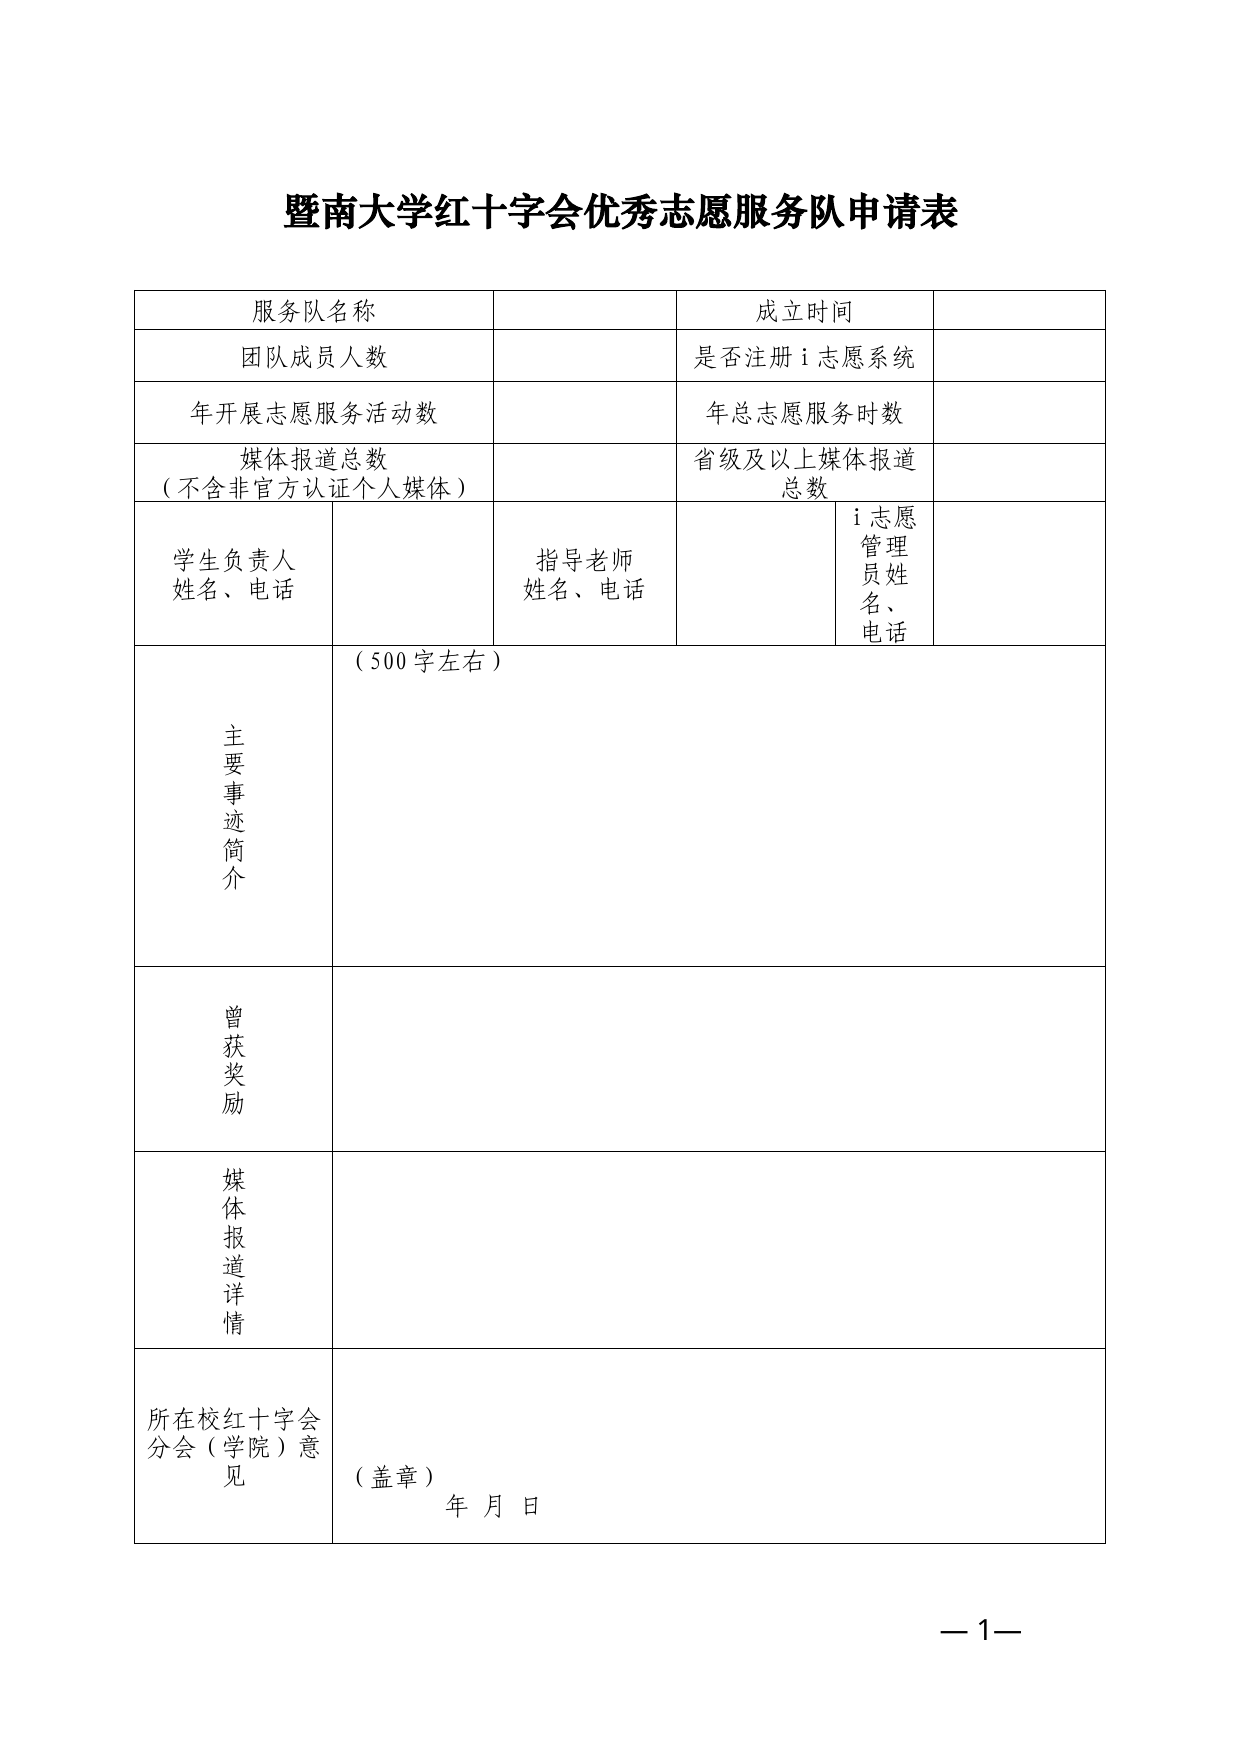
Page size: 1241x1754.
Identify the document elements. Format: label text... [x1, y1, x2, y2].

table_cell （500字左右） [333, 646, 1105, 966]
table_cell 年总志愿服务时数 [677, 382, 933, 443]
table_cell [677, 502, 835, 644]
table_header 成立时间 [677, 291, 933, 329]
table_cell 所在校红十字会分会（学院）意见 [135, 1349, 332, 1542]
table_cell 省级及以上媒体报道总数 [677, 444, 933, 501]
table_cell 团队成员人数 [135, 330, 493, 381]
table_cell [333, 967, 1105, 1151]
table_cell 曾 获 奖 励 [135, 967, 332, 1151]
table_cell [494, 382, 676, 443]
table_cell [934, 444, 1105, 501]
table_cell [934, 382, 1105, 443]
table_cell 主 要 事 迹 简 介 [135, 646, 332, 966]
table_cell 指导老师 姓名、电话 [494, 502, 676, 644]
text 暨南大学红十字会优秀志愿服务队申请表 [153, 177, 1087, 233]
table_cell （盖章） 年 月 日 [333, 1349, 1105, 1542]
table_header [934, 291, 1105, 329]
table_cell 年开展志愿服务活动数 [135, 382, 493, 443]
table_cell i志愿管理员姓名、电话 [836, 502, 933, 644]
table_cell 媒 体 报 道 详 情 [135, 1152, 332, 1348]
table_cell [494, 444, 676, 501]
table_cell [333, 502, 493, 644]
table_header [494, 291, 676, 329]
table_cell [333, 1152, 1105, 1348]
table_cell [934, 502, 1105, 644]
table_cell 媒体报道总数 （不含非官方认证个人媒体） [135, 444, 493, 501]
table_cell [494, 330, 676, 381]
table_cell 是否注册i志愿系统 [677, 330, 933, 381]
table_cell 学生负责人 姓名、电话 [135, 502, 332, 644]
table_header 服务队名称 [135, 291, 493, 329]
table_cell [934, 330, 1105, 381]
